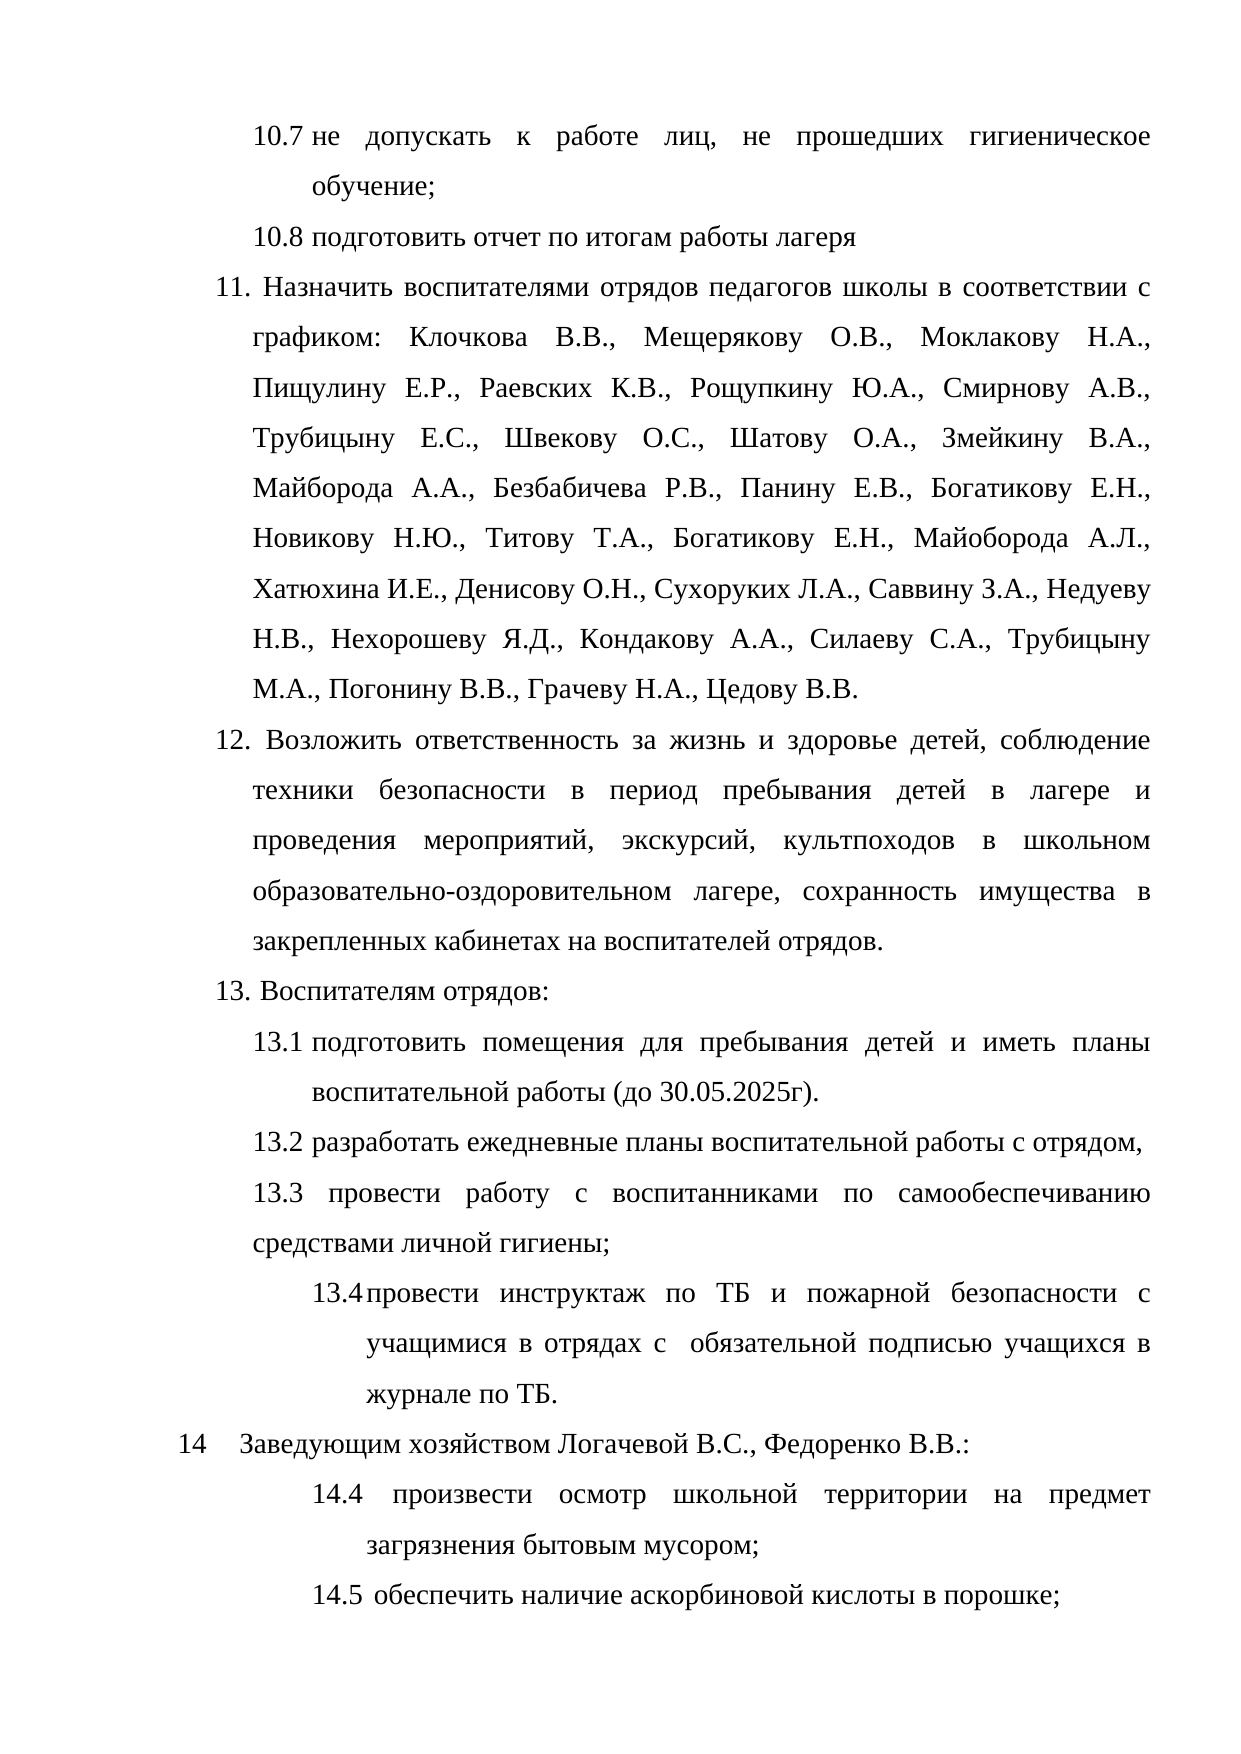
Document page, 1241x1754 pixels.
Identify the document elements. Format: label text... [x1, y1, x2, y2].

list Назначить воспитателями отрядов педагогов школы в соответствии с графиком: Клочкова В.В., Мещерякову О.В., Моклакову Н.А., Пищулину Е.Р., Раевских К.В., Рощупкину Ю.А., Смирнову А.В., Трубицыну Е.С., Швекову О.С., Шатову О.А., Змейкину В.А., Майборода А.А., Безбабичева Р.В., Панину Е.В., Богатикову Е.Н., Новикову Н.Ю., Титову Т.А., Богатикову Е.Н., Майоборода А.Л., Хатюхина И.Е., Денисову О.Н., Сухоруких Л.А., Саввину З.А., Недуеву Н.В., Нехорошеву Я.Д., Кондакову А.А., Силаеву С.А., Трубицыну М.А., Погонину В.В., Грачеву Н.А., Цедову В.В. [215, 269, 1152, 705]
list подготовить отчет по итогам работы лагеря [252, 219, 1152, 252]
list не допускать к работе лиц, не прошедших гигиеническое обучение; [252, 118, 1152, 202]
list Воспитателям отрядов: [215, 973, 1152, 1007]
list произвести осмотр школьной территории на предмет загрязнения бытовым мусором; [312, 1477, 1152, 1560]
text 13.3 провести работу с воспитанниками по самообеспечиванию средствами личной гигиены; [252, 1175, 1152, 1258]
list обеспечить наличие аскорбиновой кислоты в порошке; [312, 1577, 1152, 1611]
list подготовить помещения для пребывания детей и иметь планы воспитательной работы (до 30.05.2025г). [252, 1024, 1152, 1108]
list провести инструктаж по ТБ и пожарной безопасности с учащимися в отрядах с обязательной подписью учащихся в журнале по ТБ. [312, 1275, 1152, 1409]
list разработать ежедневные планы воспитательной работы с отрядом, [252, 1124, 1152, 1158]
list Заведующим хозяйством Логачевой В.С., Федоренко В.В.: [177, 1426, 1152, 1460]
list Возложить ответственность за жизнь и здоровье детей, соблюдение техники безопасности в период пребывания детей в лагере и проведения мероприятий, экскурсий, культпоходов в школьном образовательно-оздоровительном лагере, сохранность имущества в закрепленных кабинетах на воспитателей отрядов. [215, 722, 1152, 957]
